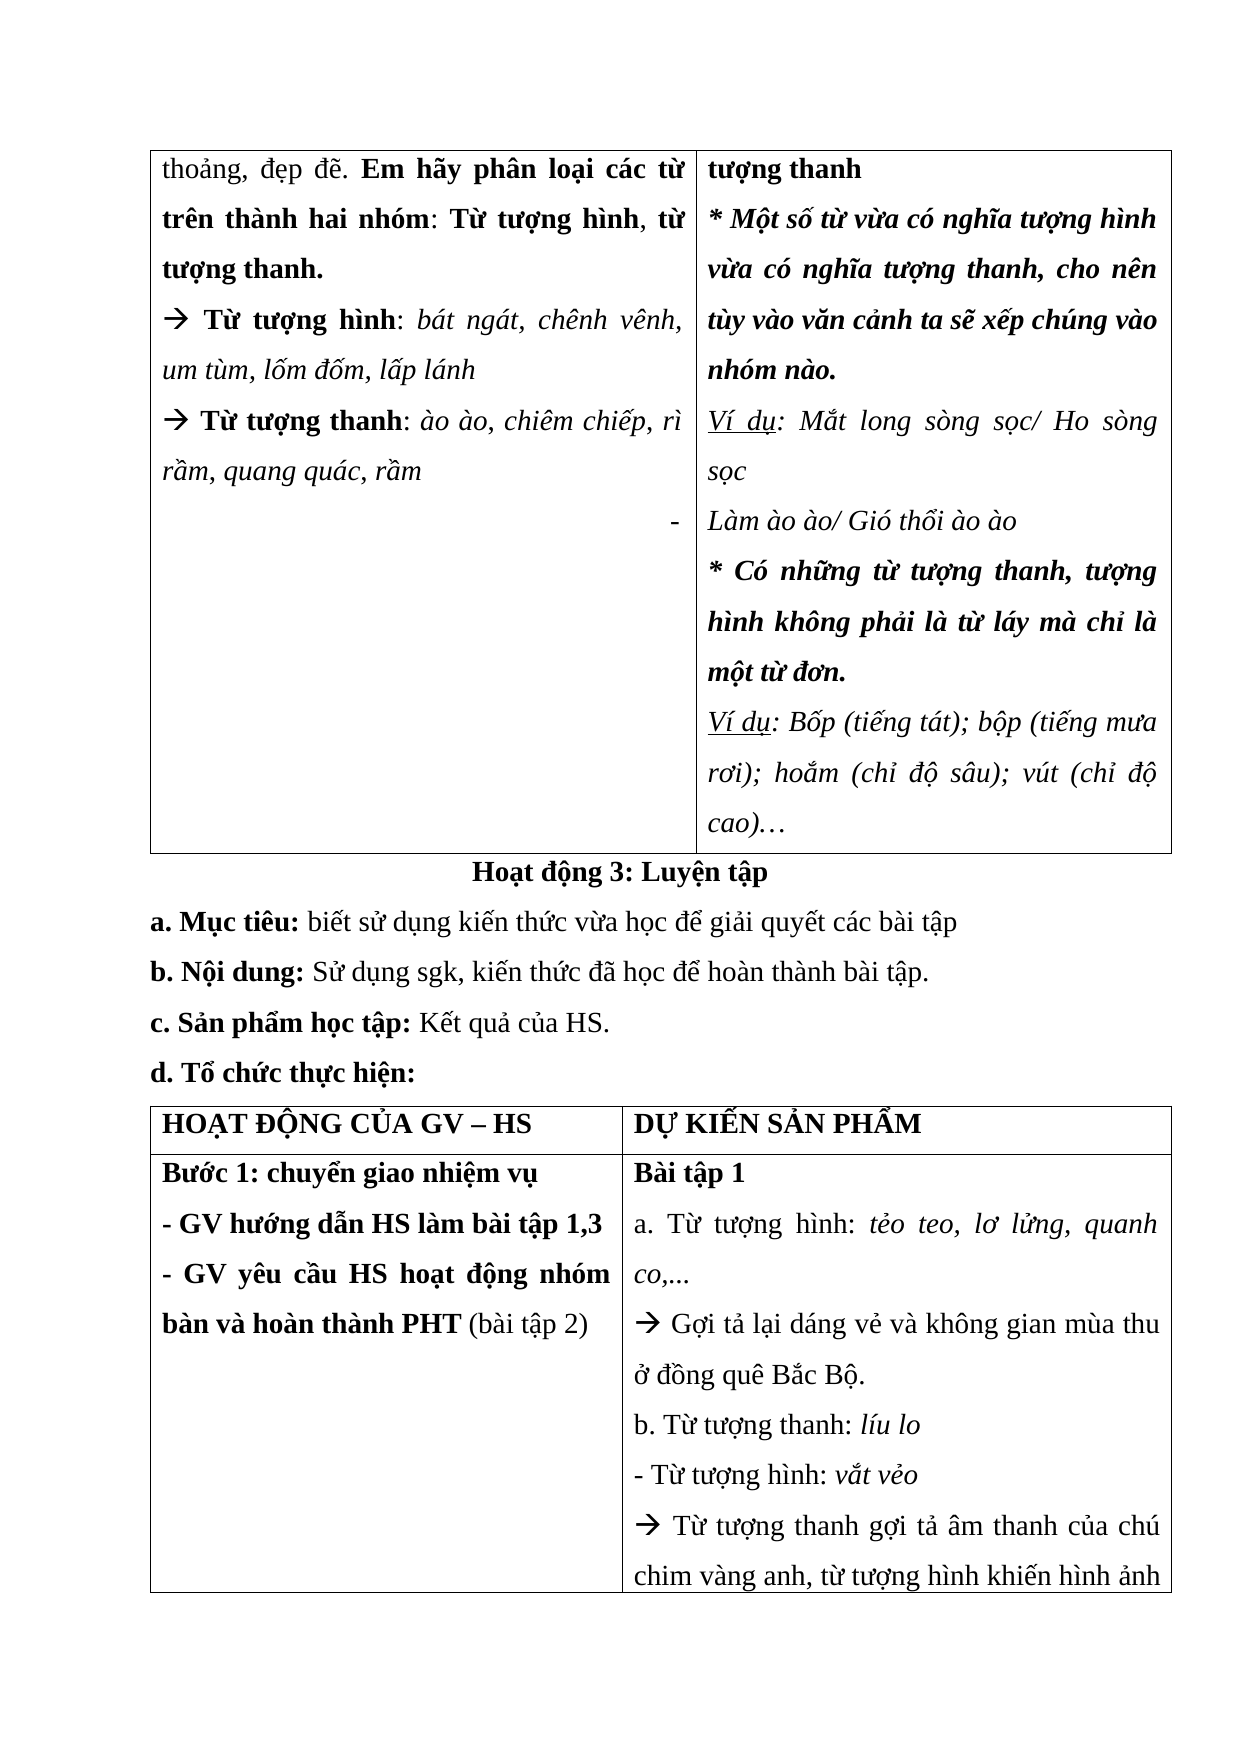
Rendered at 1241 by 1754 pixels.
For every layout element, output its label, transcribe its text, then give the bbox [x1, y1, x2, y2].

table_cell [697, 151, 1171, 853]
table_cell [151, 151, 696, 853]
text Hoạt động 3: Luyện tập [150, 854, 1090, 887]
text d. Tổ chức thực hiện: [150, 1055, 1090, 1089]
text a. Mục tiêu: biết sử dụng kiến thức vừa học để giải quyết các bài tập [150, 904, 1090, 938]
table_header DỰ KIẾN SẢN PHẨM [623, 1107, 1171, 1154]
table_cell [151, 1155, 622, 1592]
text b. Nội dung: Sử dụng sgk, kiến thức đã học để hoàn thành bài tập. [150, 954, 1090, 988]
table_header HOẠT ĐỘNG CỦA GV – HS [151, 1107, 622, 1154]
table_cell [623, 1155, 1171, 1592]
text c. Sản phẩm học tập: Kết quả của HS. [150, 1005, 1090, 1038]
